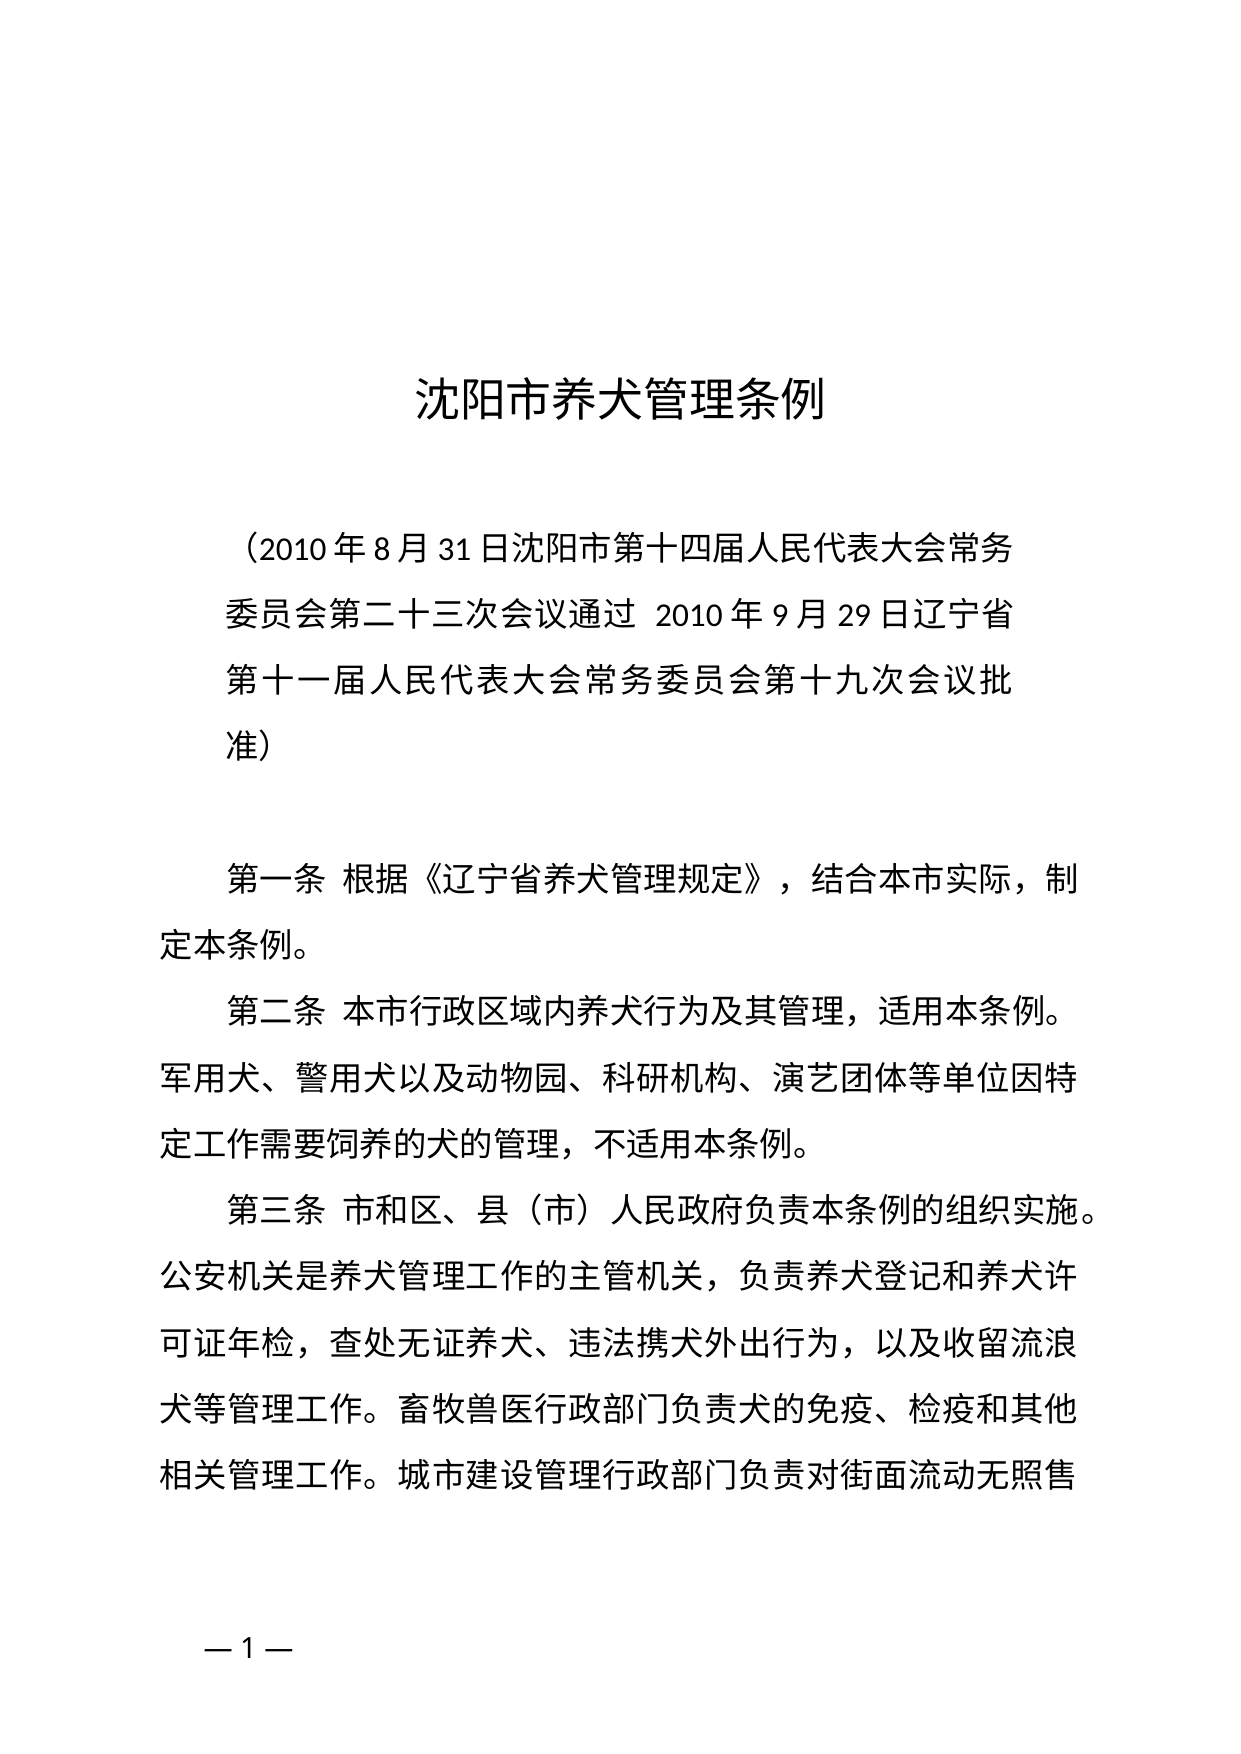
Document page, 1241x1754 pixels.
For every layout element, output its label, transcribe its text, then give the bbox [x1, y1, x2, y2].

text 第二条 本市行政区域内养犬行为及其管理，适用本条例。军用犬、警用犬以及动物园、科研机构、演艺团体等单位因特定工作需要饲养的犬的管理，不适用本条例。 [159, 976, 1081, 1175]
text （2010年8月31日沈阳市第十四届人民代表大会常务委员会第二十三次会议通过 2010年9月29日辽宁省第十一届人民代表大会常务委员会第十九次会议批准） [225, 513, 1015, 778]
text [159, 1175, 1081, 1506]
subtitle 沈阳市养犬管理条例 [159, 347, 1081, 446]
text 第一条 根据《辽宁省养犬管理规定》，结合本市实际，制定本条例。 [159, 844, 1081, 976]
